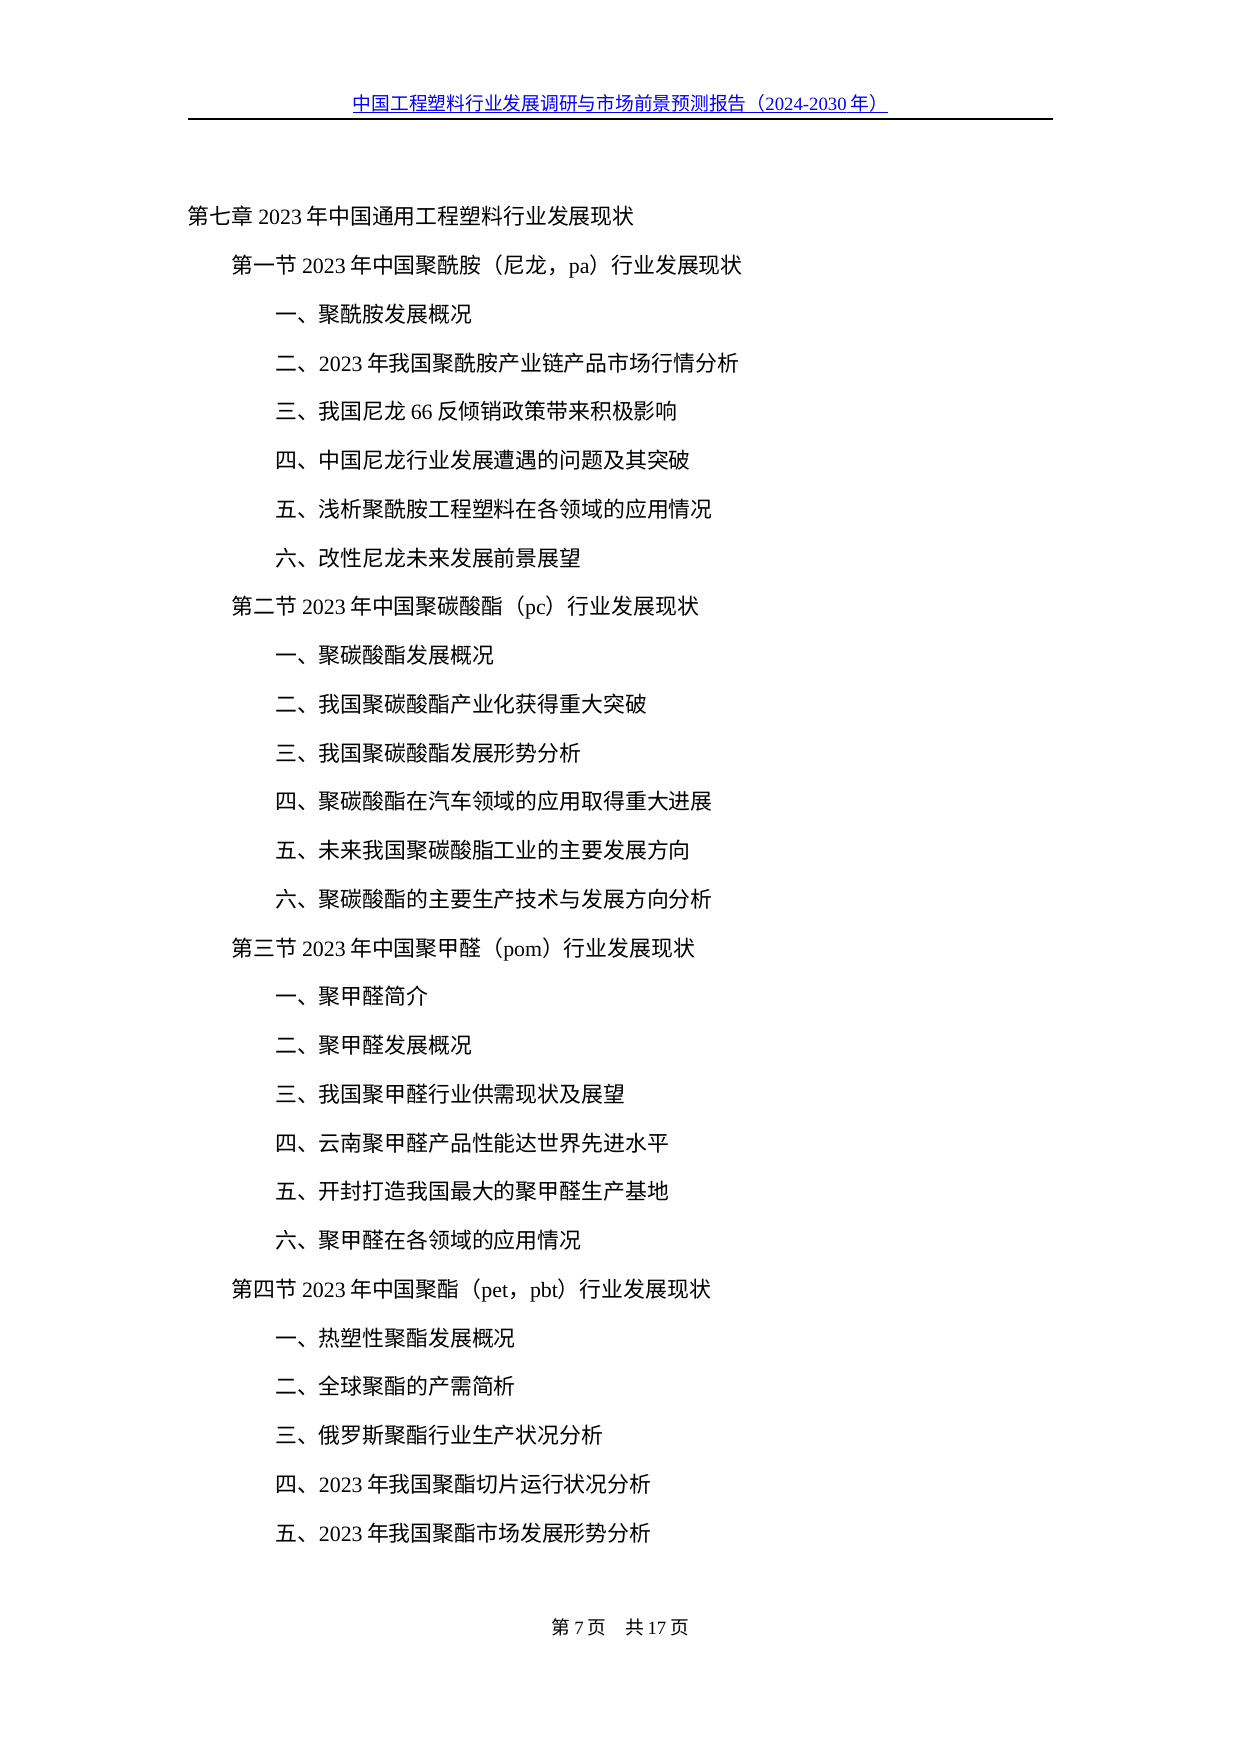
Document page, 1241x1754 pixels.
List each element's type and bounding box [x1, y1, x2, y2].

text [187, 150, 1053, 1548]
